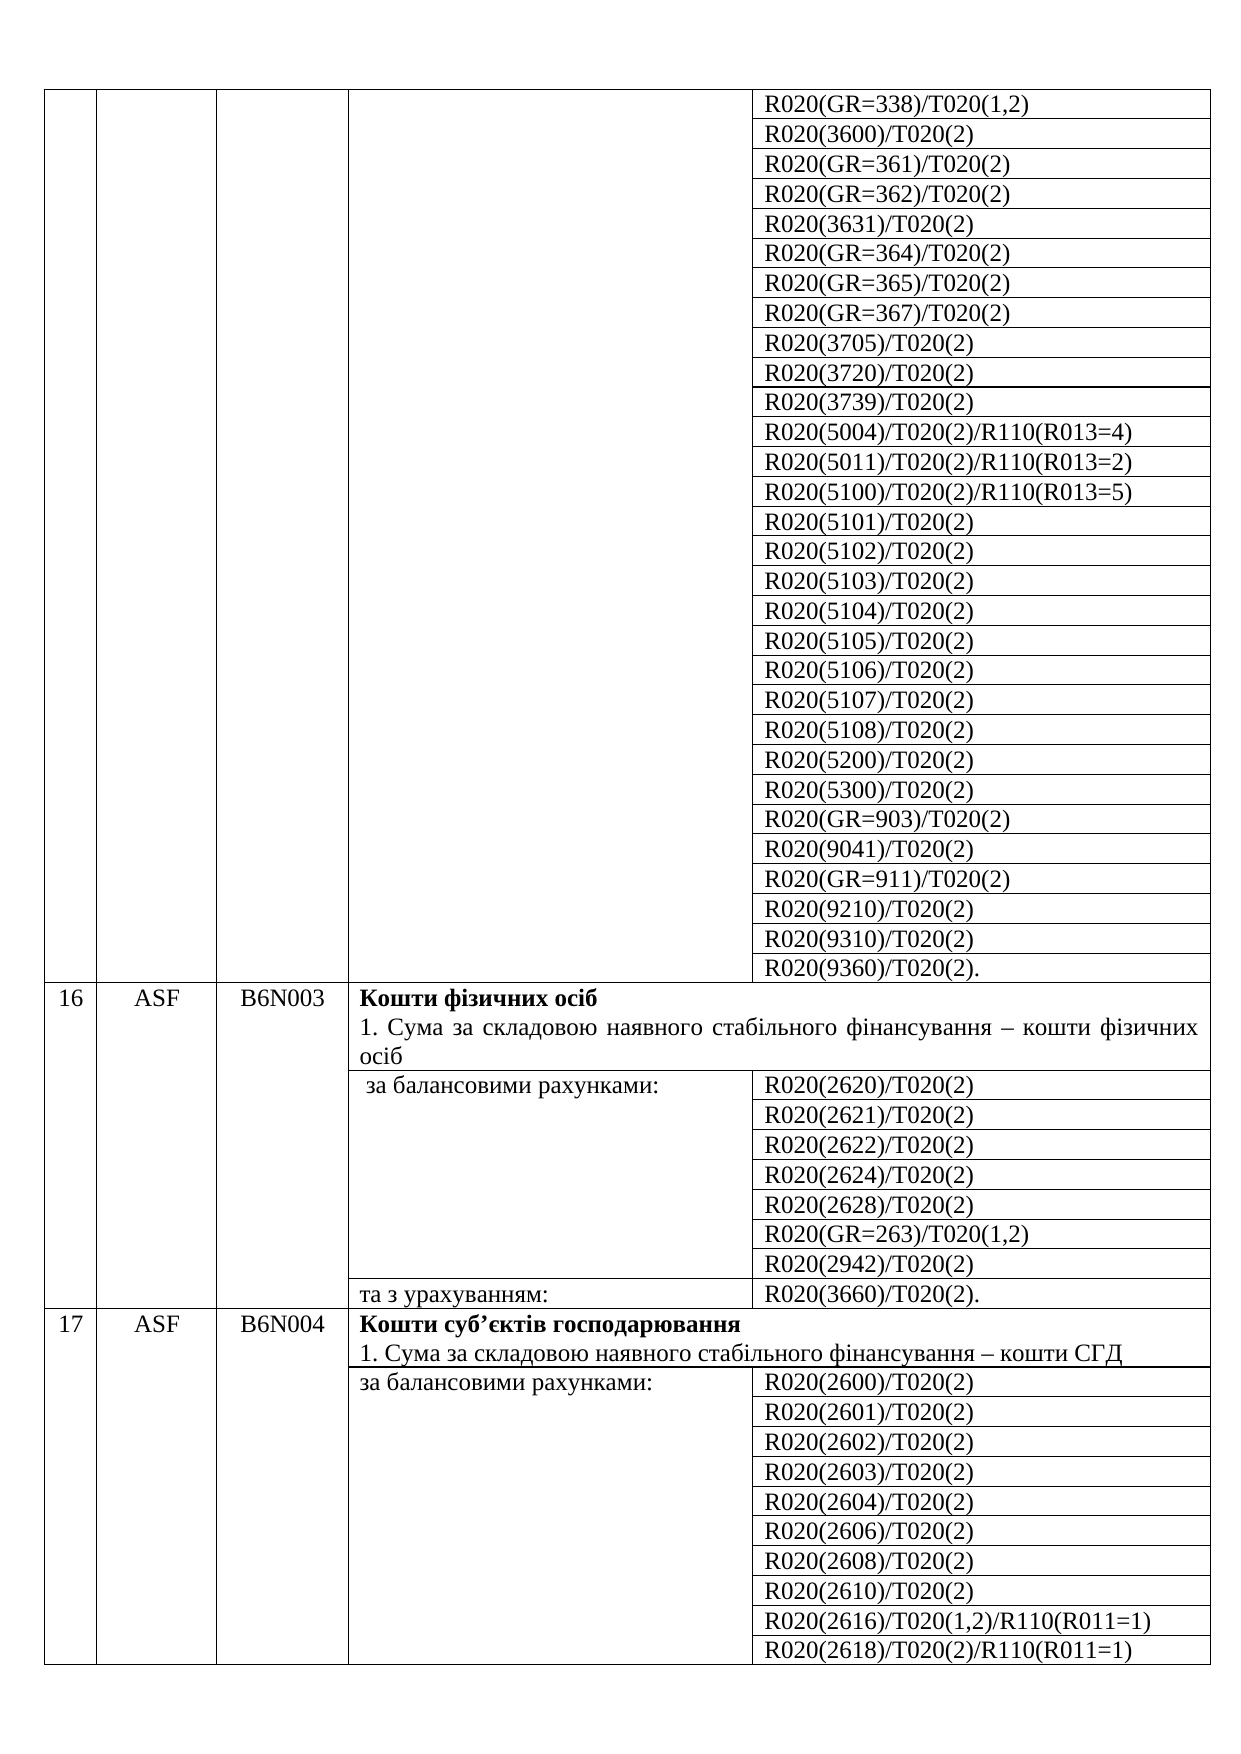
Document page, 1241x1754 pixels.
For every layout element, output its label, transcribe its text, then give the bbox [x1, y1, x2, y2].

table_cell R020(9041)/T020(2) [753, 834, 1210, 863]
table_cell R020(2616)/T020(1,2)/R110(R011=1) [753, 1606, 1210, 1634]
table_cell R020(5101)/T020(2) [753, 507, 1210, 535]
table_cell R020(3631)/T020(2) [753, 209, 1210, 237]
table_cell R020(5004)/T020(2)/R110(R013=4) [753, 417, 1210, 446]
table_cell R020(2608)/T020(2) [753, 1546, 1210, 1575]
table_cell R020(2601)/T020(2) [753, 1397, 1210, 1426]
table_cell ASF [97, 1309, 216, 1664]
table_cell R020(GR=361)/T020(2) [753, 149, 1210, 178]
table_cell R020(9210)/T020(2) [753, 894, 1210, 923]
table_cell 17 [45, 1309, 96, 1664]
table_cell R020(GR=365)/T020(2) [753, 268, 1210, 297]
table_cell R020(GR=364)/T020(2) [753, 239, 1210, 267]
table_cell R020(2610)/T020(2) [753, 1576, 1210, 1605]
table_cell R020(3739)/T020(2) [753, 388, 1210, 416]
table_cell R020(2628)/T020(2) [753, 1190, 1210, 1218]
table_cell R020(2602)/T020(2) [753, 1427, 1210, 1456]
table_cell R020(GR=263)/T020(1,2) [753, 1220, 1210, 1248]
table_cell Кошти фізичних осіб 1. Сума за складовою наявного стабільного фінансування – кошти фізичних осіб [349, 983, 1210, 1069]
table_cell R020(5105)/T020(2) [753, 626, 1210, 654]
table_cell R020(3660)/T020(2). [753, 1279, 1210, 1308]
table_cell R020(2622)/T020(2) [753, 1130, 1210, 1159]
table_cell R020(5100)/T020(2)/R110(R013=5) [753, 477, 1210, 506]
table_cell R020(3600)/T020(2) [753, 119, 1210, 148]
table_cell R020(2942)/T020(2) [753, 1249, 1210, 1278]
table_cell R020(GR=362)/T020(2) [753, 179, 1210, 208]
table_cell R020(GR=903)/T020(2) [753, 805, 1210, 833]
table_cell за балансовими рахунками: [349, 1071, 752, 1278]
table_cell R020(3705)/T020(2) [753, 328, 1210, 357]
table_cell R020(9360)/T020(2). [753, 954, 1210, 982]
table_cell ASF [97, 983, 216, 1308]
table_cell 16 [45, 983, 96, 1308]
table_cell R020(9310)/T020(2) [753, 924, 1210, 952]
table_cell R020(GR=338)/T020(1,2) [753, 90, 1210, 118]
table_cell R020(2620)/T020(2) [753, 1071, 1210, 1099]
table_cell R020(5103)/T020(2) [753, 566, 1210, 595]
table_cell R020(5300)/T020(2) [753, 775, 1210, 803]
table_cell R020(2604)/T020(2) [753, 1487, 1210, 1515]
table_cell R020(GR=911)/T020(2) [753, 864, 1210, 893]
table_cell R020(5102)/T020(2) [753, 536, 1210, 565]
table_cell R020(3720)/T020(2) [753, 358, 1210, 386]
table_cell R020(5106)/T020(2) [753, 656, 1210, 684]
table_cell R020(5108)/T020(2) [753, 715, 1210, 744]
table_cell R020(2624)/T020(2) [753, 1160, 1210, 1189]
table_cell R020(2606)/T020(2) [753, 1516, 1210, 1545]
table_cell R020(2600)/T020(2) [753, 1368, 1210, 1396]
table_cell R020(2621)/T020(2) [753, 1100, 1210, 1129]
table_cell R020(5107)/T020(2) [753, 685, 1210, 714]
table_cell R020(5200)/T020(2) [753, 745, 1210, 774]
table_cell B6N004 [217, 1309, 348, 1664]
table_cell R020(2603)/T020(2) [753, 1457, 1210, 1486]
table_cell Кошти суб’єктів господарювання 1. Сума за складовою наявного стабільного фінансування – кошти СГД [349, 1309, 1210, 1366]
table_cell B6N003 [217, 983, 348, 1308]
table_cell R020(5104)/T020(2) [753, 596, 1210, 625]
table_cell R020(5011)/T020(2)/R110(R013=2) [753, 447, 1210, 476]
table_cell та з урахуванням: [349, 1279, 752, 1308]
table_cell R020(GR=367)/T020(2) [753, 298, 1210, 327]
table_cell за балансовими рахунками: [349, 1368, 752, 1664]
table_cell R020(2618)/T020(2)/R110(R011=1) [753, 1636, 1210, 1664]
